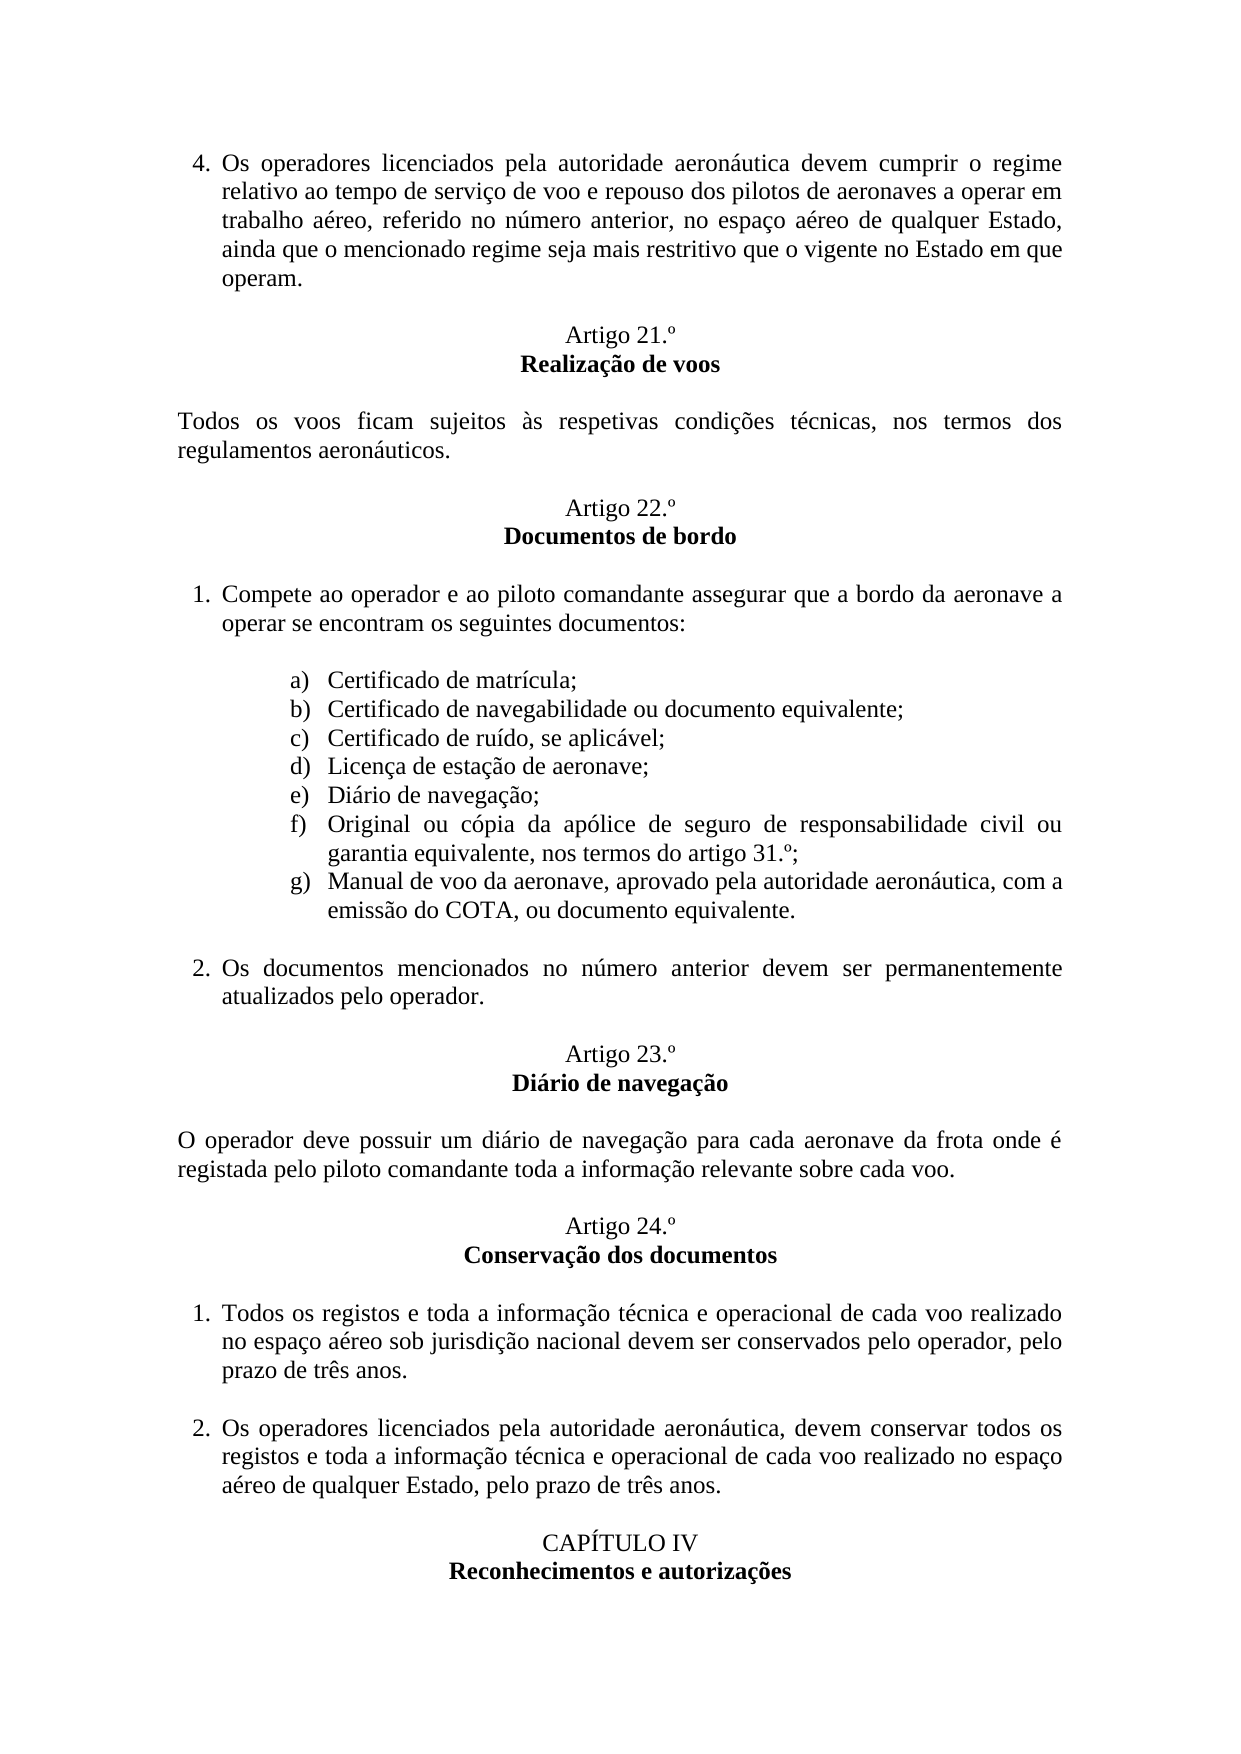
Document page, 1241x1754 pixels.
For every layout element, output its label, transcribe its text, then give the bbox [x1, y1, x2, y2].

list Certificado de ruído, se aplicável; [290, 723, 1063, 751]
text Documentos de bordo [177, 521, 1063, 550]
text Artigo 21.º [177, 320, 1063, 349]
text Diário de navegação [177, 1068, 1063, 1096]
list Certificado de navegabilidade ou documento equivalente; [290, 694, 1063, 723]
list Diário de navegação; [290, 780, 1063, 809]
text Artigo 24.º [177, 1211, 1063, 1240]
text Artigo 22.º [177, 493, 1063, 521]
list Original ou cópia da apólice de seguro de responsabilidade civil ou garantia equivalente, nos termos do artigo 31.º; [290, 809, 1063, 866]
list Os documentos mencionados no número anterior devem ser permanentemente atualizados pelo operador. [192, 953, 1063, 1010]
text O operador deve possuir um diário de navegação para cada aeronave da frota onde é registada pelo piloto comandante toda a informação relevante sobre cada voo. [177, 1125, 1063, 1183]
list Manual de voo da aeronave, aprovado pela autoridade aeronáutica, com a emissão do COTA, ou documento equivalente. [290, 866, 1063, 924]
list Os operadores licenciados pela autoridade aeronáutica devem cumprir o regime relativo ao tempo de serviço de voo e repouso dos pilotos de aeronaves a operar em trabalho aéreo, referido no número anterior, no espaço aéreo de qualquer Estado, ainda que o mencionado regime seja mais restritivo que o vigente no Estado em que operam. [192, 148, 1063, 291]
list Todos os registos e toda a informação técnica e operacional de cada voo realizado no espaço aéreo sob jurisdição nacional devem ser conservados pelo operador, pelo prazo de três anos. [192, 1298, 1063, 1384]
text CAPÍTULO IV [177, 1528, 1063, 1556]
text Realização de voos [177, 349, 1063, 378]
text Conservação dos documentos [177, 1240, 1063, 1269]
text Todos os voos ficam sujeitos às respetivas condições técnicas, nos termos dos regulamentos aeronáuticos. [177, 406, 1063, 464]
list Compete ao operador e ao piloto comandante assegurar que a bordo da aeronave a operar se encontram os seguintes documentos: [192, 579, 1063, 636]
text Artigo 23.º [177, 1039, 1063, 1068]
list Os operadores licenciados pela autoridade aeronáutica, devem conservar todos os registos e toda a informação técnica e operacional de cada voo realizado no espaço aéreo de qualquer Estado, pelo prazo de três anos. [192, 1413, 1063, 1499]
list Certificado de matrícula; [290, 665, 1063, 694]
text Reconhecimentos e autorizações [177, 1556, 1063, 1585]
list Licença de estação de aeronave; [290, 751, 1063, 780]
